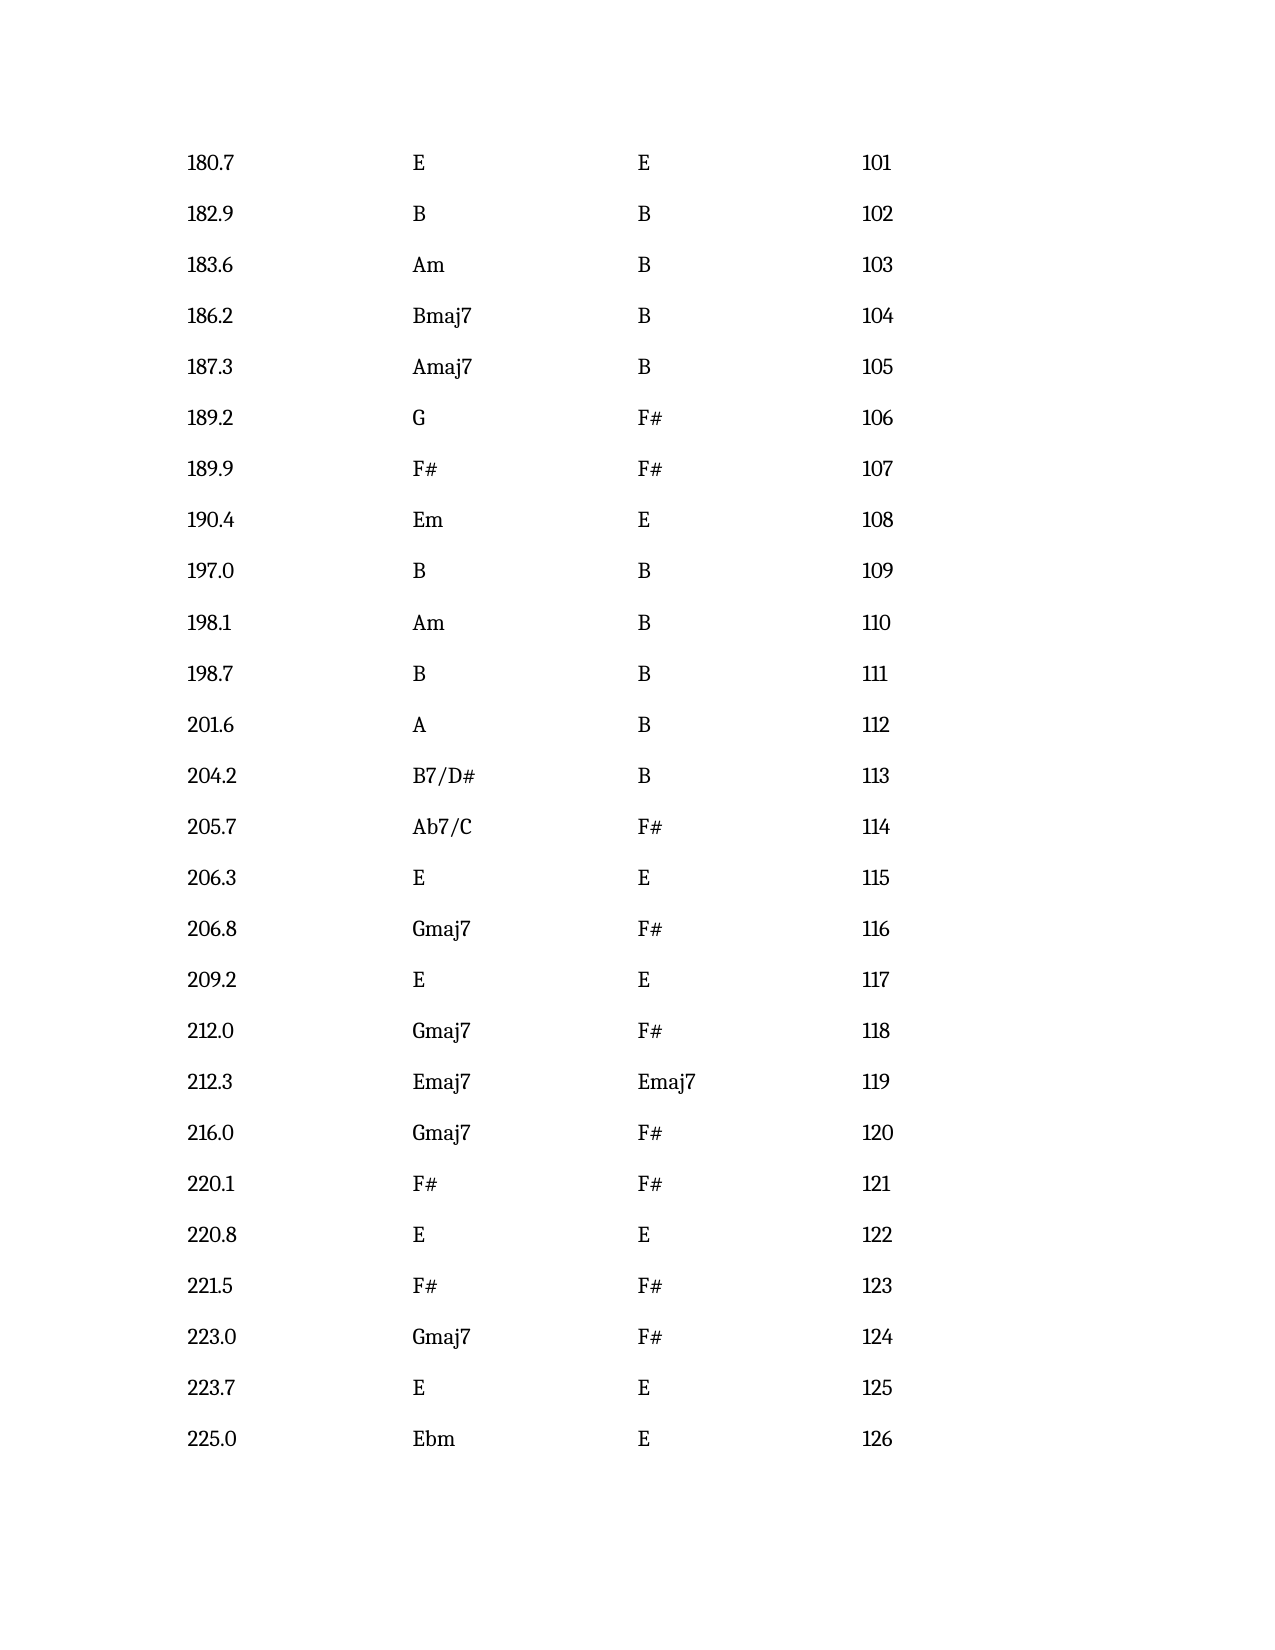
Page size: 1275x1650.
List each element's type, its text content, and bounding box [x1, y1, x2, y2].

table_cell B [626, 303, 851, 354]
table_cell 180.7 [176, 150, 401, 201]
table_cell B [401, 558, 626, 609]
table_cell 201.6 [176, 711, 401, 762]
table_cell 117 [851, 967, 1076, 1018]
table_cell 216.0 [176, 1120, 401, 1171]
table_cell Em [401, 507, 626, 558]
table_cell 220.1 [176, 1171, 401, 1222]
table_cell 116 [851, 916, 1076, 967]
table_cell 105 [851, 354, 1076, 405]
table_cell 189.9 [176, 456, 401, 507]
table_cell F# [626, 1120, 851, 1171]
table_cell Ebm [401, 1426, 626, 1477]
table_cell 209.2 [176, 967, 401, 1018]
table_cell E [626, 150, 851, 201]
table_cell E [626, 1222, 851, 1273]
table_cell E [626, 1375, 851, 1426]
table_cell B [626, 252, 851, 303]
table_cell 124 [851, 1324, 1076, 1375]
table_cell 204.2 [176, 763, 401, 813]
table_cell 206.3 [176, 865, 401, 916]
table_cell G [401, 405, 626, 456]
table_cell 114 [851, 814, 1076, 864]
table_cell 115 [851, 865, 1076, 916]
table_cell 223.0 [176, 1324, 401, 1375]
table_cell Am [401, 609, 626, 660]
table_cell 103 [851, 252, 1076, 303]
table_cell 112 [851, 711, 1076, 762]
table_cell F# [626, 456, 851, 507]
table_cell F# [626, 405, 851, 456]
table_cell Gmaj7 [401, 1018, 626, 1069]
table_cell 198.7 [176, 660, 401, 711]
table_cell 212.3 [176, 1069, 401, 1120]
table_cell 110 [851, 609, 1076, 660]
table_cell 101 [851, 150, 1076, 201]
table_cell 104 [851, 303, 1076, 354]
table_cell B [626, 201, 851, 252]
table_cell 125 [851, 1375, 1076, 1426]
table_cell B [626, 558, 851, 609]
table_cell 183.6 [176, 252, 401, 303]
table_cell 221.5 [176, 1273, 401, 1324]
table_cell 225.0 [176, 1426, 401, 1477]
table_cell Bmaj7 [401, 303, 626, 354]
table_cell 121 [851, 1171, 1076, 1222]
table_cell F# [401, 1273, 626, 1324]
table_cell Ab7/C [401, 814, 626, 864]
table_cell 113 [851, 763, 1076, 813]
table_cell E [626, 967, 851, 1018]
table_cell 109 [851, 558, 1076, 609]
table_cell B [626, 711, 851, 762]
table_cell F# [401, 456, 626, 507]
table_cell 212.0 [176, 1018, 401, 1069]
table_cell Emaj7 [401, 1069, 626, 1120]
table_cell E [401, 865, 626, 916]
table_cell 122 [851, 1222, 1076, 1273]
table_cell Gmaj7 [401, 1324, 626, 1375]
table_cell 108 [851, 507, 1076, 558]
table_cell 106 [851, 405, 1076, 456]
table_cell 186.2 [176, 303, 401, 354]
table_cell 197.0 [176, 558, 401, 609]
table_cell 189.2 [176, 405, 401, 456]
table_cell E [626, 507, 851, 558]
table_cell F# [626, 916, 851, 967]
table_cell Emaj7 [626, 1069, 851, 1120]
table_cell F# [626, 814, 851, 864]
table_cell 206.8 [176, 916, 401, 967]
table_cell 198.1 [176, 609, 401, 660]
table_cell Am [401, 252, 626, 303]
table_cell 118 [851, 1018, 1076, 1069]
table_cell Gmaj7 [401, 1120, 626, 1171]
table_cell 120 [851, 1120, 1076, 1171]
table_cell 205.7 [176, 814, 401, 864]
table_cell E [401, 1375, 626, 1426]
table_cell B7/D# [401, 763, 626, 813]
table_cell 182.9 [176, 201, 401, 252]
table_cell E [626, 865, 851, 916]
table_cell B [626, 763, 851, 813]
table_cell F# [626, 1171, 851, 1222]
table_cell A [401, 711, 626, 762]
table_cell B [401, 201, 626, 252]
table_cell Gmaj7 [401, 916, 626, 967]
table_cell E [401, 967, 626, 1018]
table_cell 223.7 [176, 1375, 401, 1426]
table_cell 107 [851, 456, 1076, 507]
table_cell 102 [851, 201, 1076, 252]
table_cell B [626, 354, 851, 405]
table_cell 126 [851, 1426, 1076, 1477]
table_cell E [626, 1426, 851, 1477]
table_cell E [401, 150, 626, 201]
table_cell 119 [851, 1069, 1076, 1120]
table_cell 220.8 [176, 1222, 401, 1273]
table_cell B [626, 660, 851, 711]
table_cell F# [626, 1018, 851, 1069]
table_cell Amaj7 [401, 354, 626, 405]
table_cell 111 [851, 660, 1076, 711]
table_cell E [401, 1222, 626, 1273]
table_cell B [401, 660, 626, 711]
table_cell 123 [851, 1273, 1076, 1324]
table_cell F# [626, 1273, 851, 1324]
table_cell 190.4 [176, 507, 401, 558]
table_cell F# [401, 1171, 626, 1222]
table_cell 187.3 [176, 354, 401, 405]
table_cell F# [626, 1324, 851, 1375]
table_cell B [626, 609, 851, 660]
